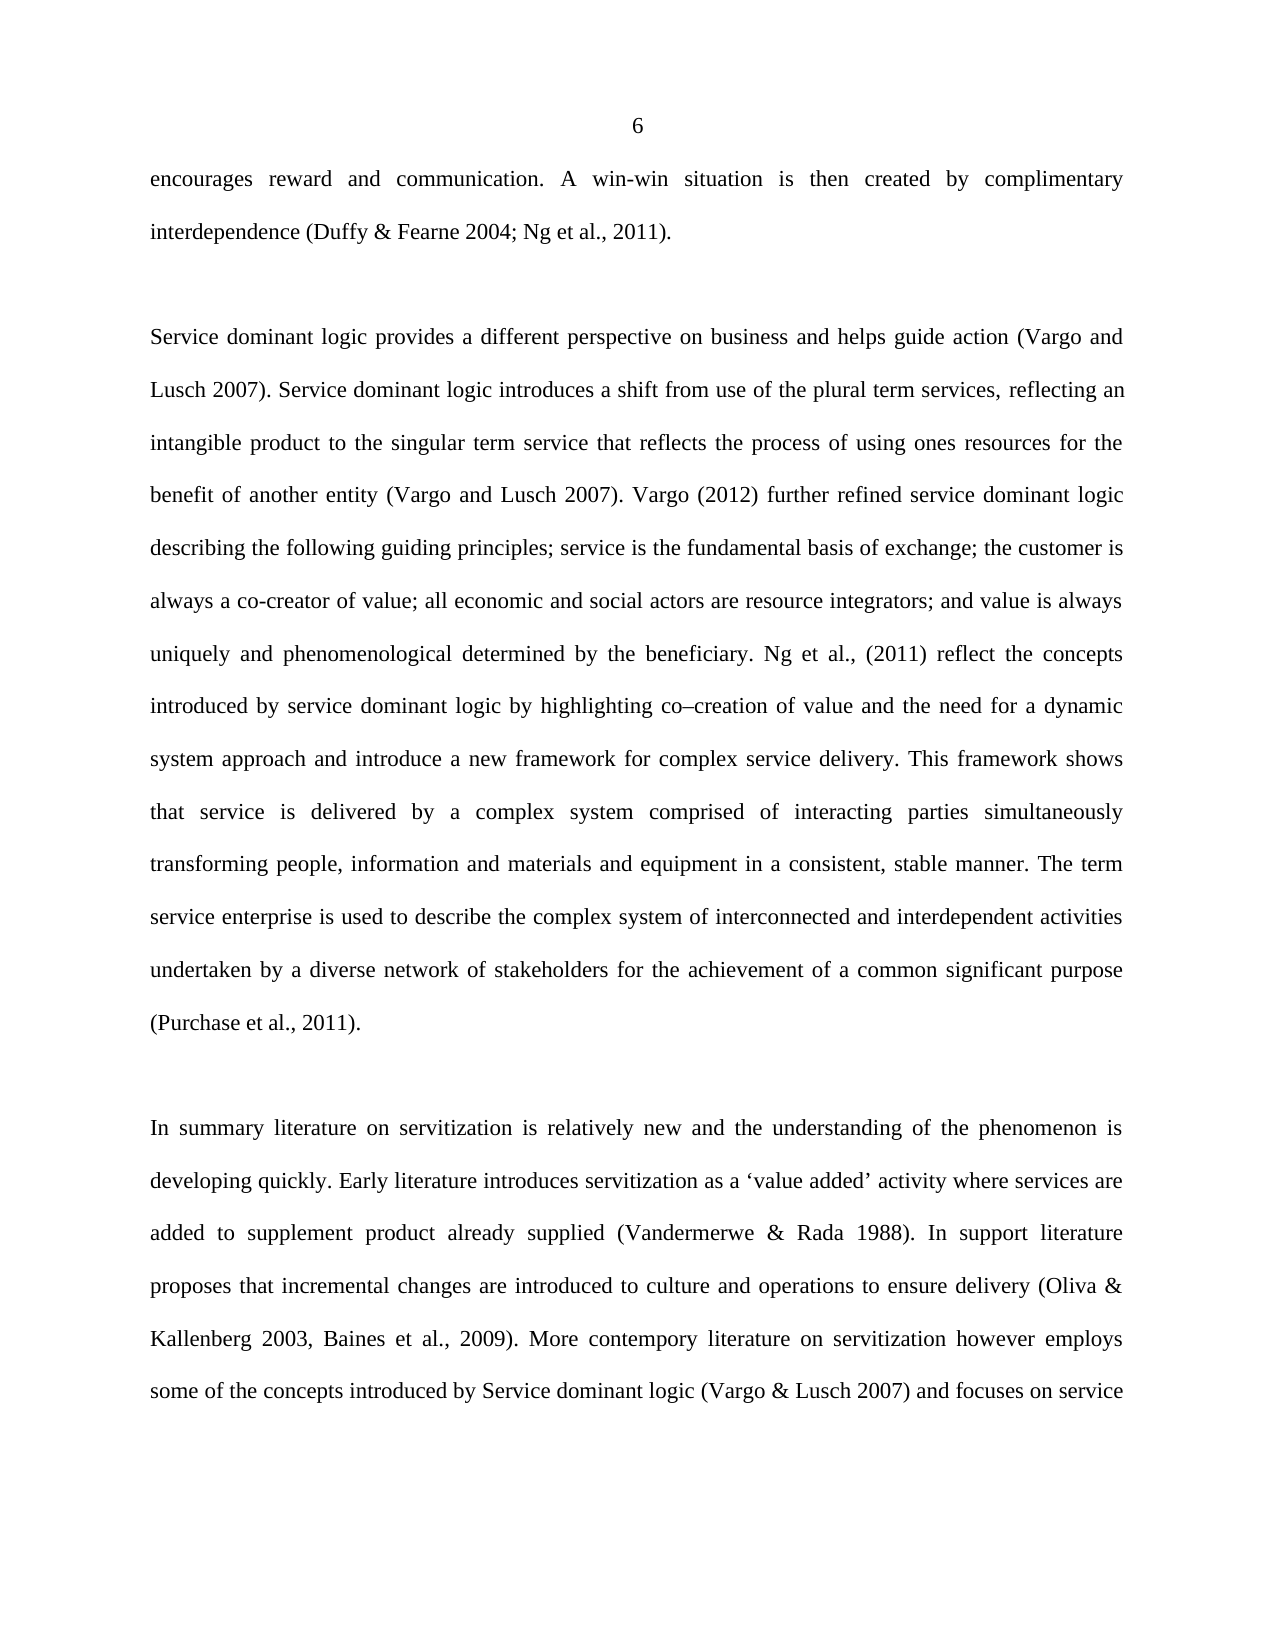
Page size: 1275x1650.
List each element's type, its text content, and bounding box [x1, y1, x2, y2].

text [150, 1114, 1125, 1404]
text Service dominant logic provides a different perspective on business and helps guide action (Vargo and Lusch 2007). Service dominant logic introduces a shift from use of the plural term services, reflecting an intangible product to the singular term service that reflects the process of using ones resources for the benefit of another entity (Vargo and Lusch 2007). Vargo (2012) further refined service dominant logic describing the following guiding principles; service is the fundamental basis of exchange; the customer is always a co-creator of value; all economic and social actors are resource integrators; and value is always uniquely and phenomenological determined by the beneficiary. Ng et al., (2011) reflect the concepts introduced by service dominant logic by highlighting co–creation of value and the need for a dynamic system approach and introduce a new framework for complex service delivery. This framework shows that service is delivered by a complex system comprised of interacting parties simultaneously transforming people, information and materials and equipment in a consistent, stable manner. The term service enterprise is used to describe the complex system of interconnected and interdependent activities undertaken by a diverse network of stakeholders for the achievement of a common significant purpose (Purchase et al., 2011). [150, 323, 1125, 1035]
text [150, 165, 1125, 244]
